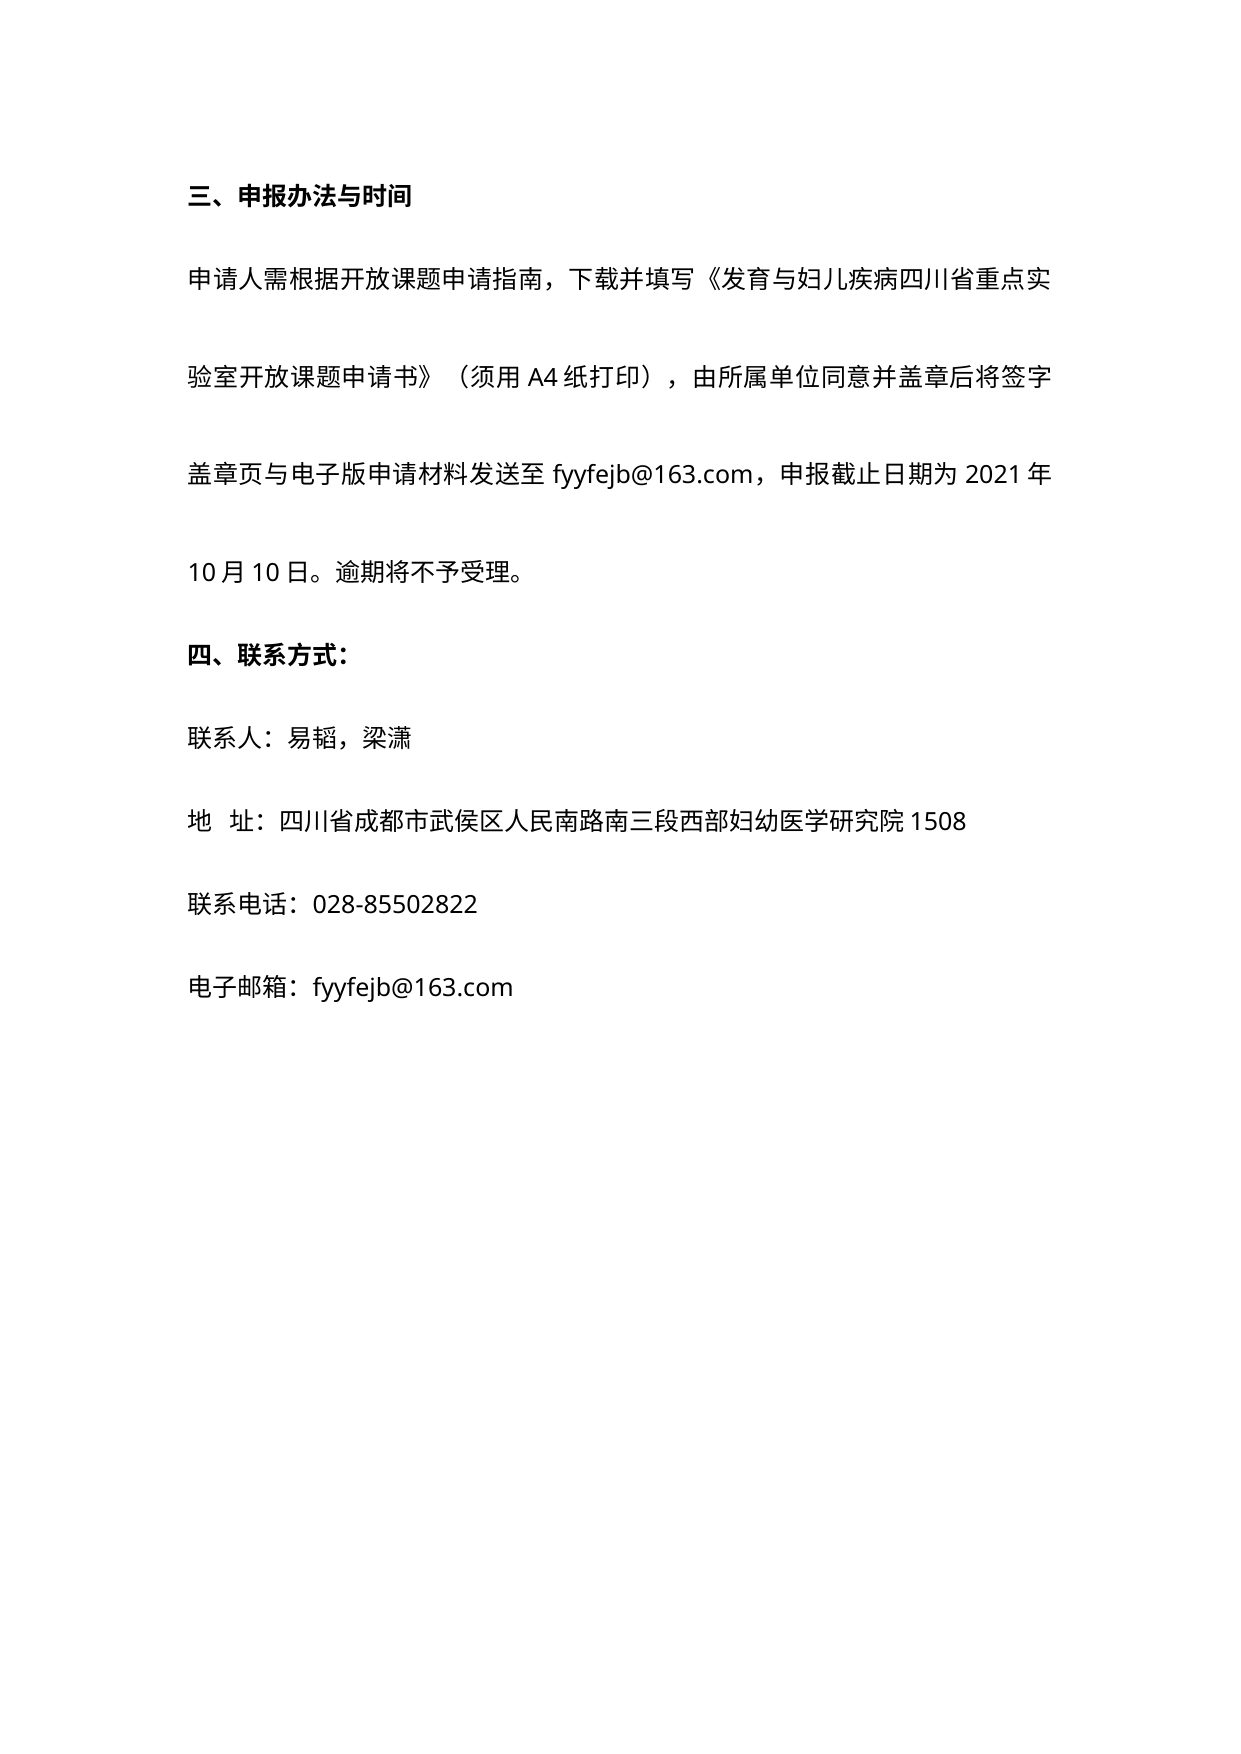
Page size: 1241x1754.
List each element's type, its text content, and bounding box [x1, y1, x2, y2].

text 联系人：易韬，梁潇 [187, 704, 1053, 769]
text 申请人需根据开放课题申请指南，下载并填写《发育与妇儿疾病四川省重点实验室开放课题申请书》（须用A4纸打印），由所属单位同意并盖章后将签字盖章页与电子版申请材料发送至fyyfejb@163.com，申报截止日期为2021年10月10日。逾期将不予受理。 [187, 245, 1053, 603]
text 三、申报办法与时间 [187, 162, 1053, 227]
text 地 址：四川省成都市武侯区人民南路南三段西部妇幼医学研究院1508 [187, 787, 1053, 852]
text 联系电话：028-85502822 [187, 870, 1053, 935]
text 电子邮箱：fyyfejb@163.com [187, 953, 1053, 1018]
text 四、联系方式： [187, 621, 1053, 686]
